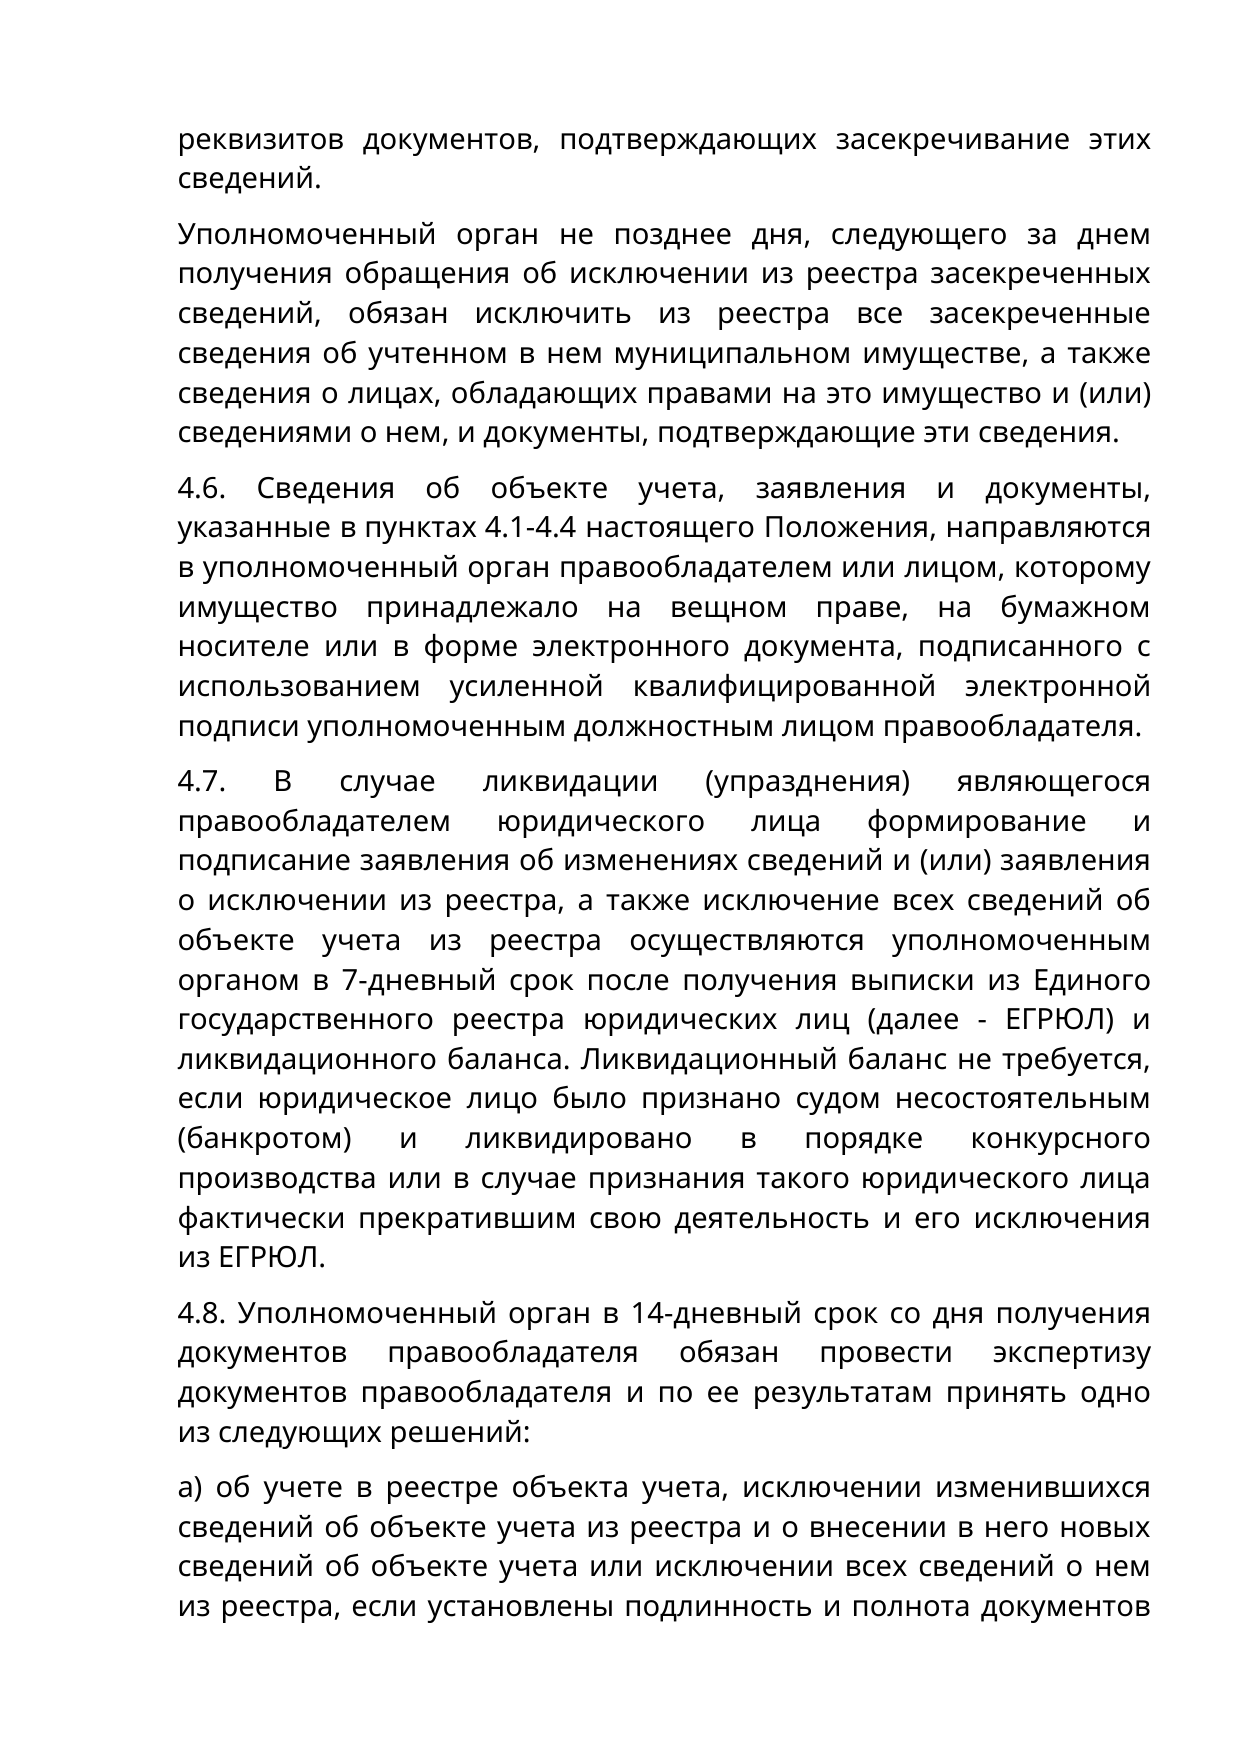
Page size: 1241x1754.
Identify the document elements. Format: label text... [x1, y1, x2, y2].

text Уполномоченный орган не позднее дня, следующего за днем получения обращения об исключении из реестра засекреченных сведений, обязан исключить из реестра все засекреченные сведения об учтенном в нем муниципальном имуществе, а также сведения о лицах, обладающих правами на это имущество и (или) сведениями о нем, и документы, подтверждающие эти сведения. [177, 213, 1152, 451]
text 4.6. Сведения об объекте учета, заявления и документы, указанные в пунктах 4.1-4.4 настоящего Положения, направляются в уполномоченный орган правообладателем или лицом, которому имущество принадлежало на вещном праве, на бумажном носителе или в форме электронного документа, подписанного с использованием усиленной квалифицированной электронной подписи уполномоченным должностным лицом правообладателя. [177, 467, 1152, 745]
text 4.7. В случае ликвидации (упразднения) являющегося правообладателем юридического лица формирование и подписание заявления об изменениях сведений и (или) заявления о исключении из реестра, а также исключение всех сведений об объекте учета из реестра осуществляются уполномоченным органом в 7-дневный срок после получения выписки из Единого государственного реестра юридических лиц (далее - ЕГРЮЛ) и ликвидационного баланса. Ликвидационный баланс не требуется, если юридическое лицо было признано судом несостоятельным (банкротом) и ликвидировано в порядке конкурсного производства или в случае признания такого юридического лица фактически прекратившим свою деятельность и его исключения из ЕГРЮЛ. [177, 760, 1152, 1276]
text 4.8. Уполномоченный орган в 14-дневный срок со дня получения документов правообладателя обязан провести экспертизу документов правообладателя и по ее результатам принять одно из следующих решений: [177, 1292, 1152, 1451]
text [177, 1466, 1152, 1625]
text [177, 118, 1152, 197]
